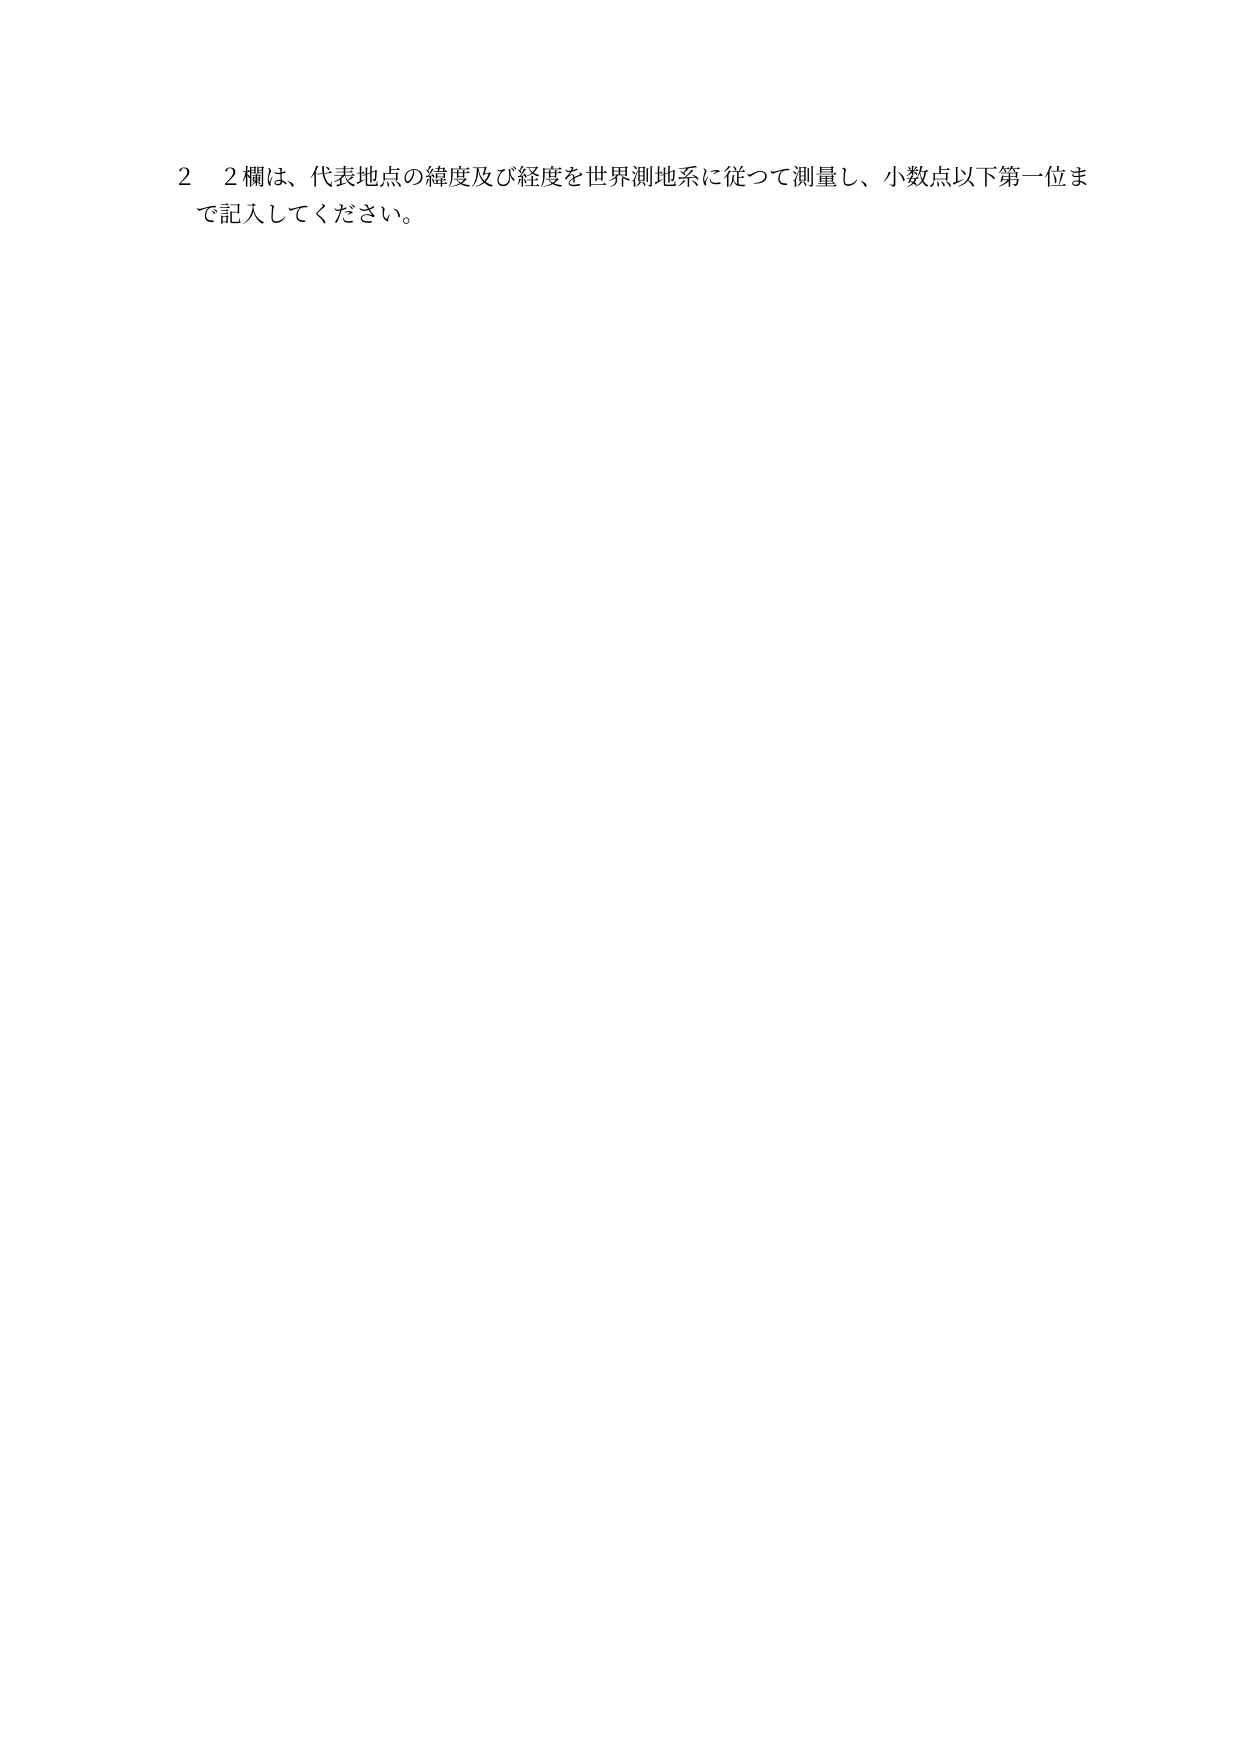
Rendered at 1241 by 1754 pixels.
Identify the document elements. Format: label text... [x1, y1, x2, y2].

text ２ ２欄は、代表地点の緯度及び経度を世界測地系に従つて測量し、小数点以下第一位まで記入してください。 [173, 156, 1093, 231]
